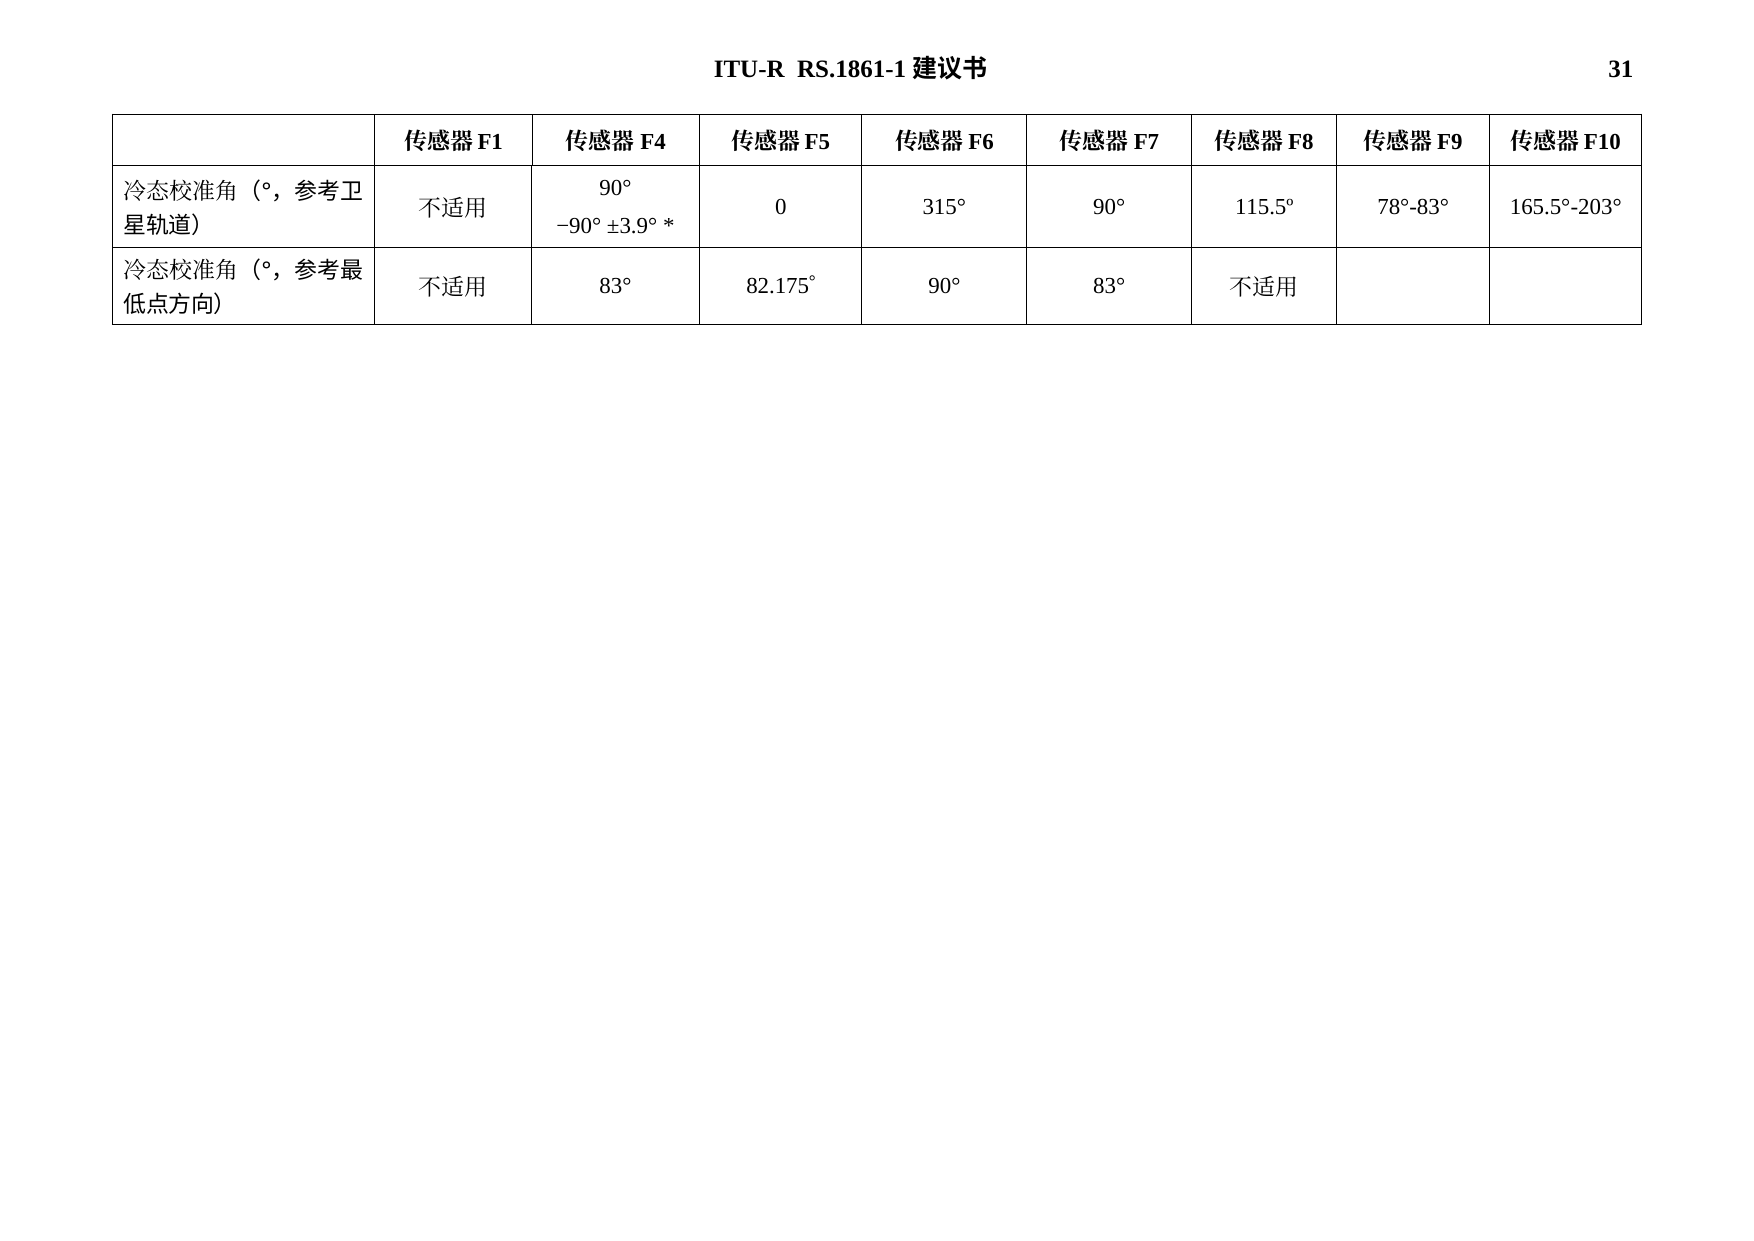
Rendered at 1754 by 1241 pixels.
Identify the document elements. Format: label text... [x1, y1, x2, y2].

table_cell 315° [862, 166, 1026, 247]
table_cell 不适用 [375, 166, 531, 247]
table_header 传感器F9 [1337, 115, 1489, 165]
table_cell 冷态校准角（°，参考最低点方向） [113, 248, 374, 324]
table_cell 115.5º [1192, 166, 1336, 247]
table_cell 83° [1027, 248, 1191, 324]
table_cell [1490, 248, 1641, 324]
table_cell 78°-83° [1337, 166, 1489, 247]
table_cell 165.5°-203° [1490, 166, 1641, 247]
table_header 传感器 F7 [1027, 115, 1191, 165]
table_header [113, 115, 374, 165]
table_header 传感器F1 [375, 115, 532, 165]
table_header 传感器F5 [700, 115, 861, 165]
table_cell 82.175 [700, 248, 861, 324]
table_cell [1337, 248, 1489, 324]
table_header 传感器F6 [862, 115, 1026, 165]
table_cell 83° [532, 248, 699, 324]
table_cell 0 [700, 166, 861, 247]
table_cell 90° −90° ±3.9° * [532, 166, 699, 247]
table_cell 冷态校准角（°，参考卫星轨道） [113, 166, 374, 247]
table_cell 90° [1027, 166, 1191, 247]
table_cell 不适用 [1192, 248, 1336, 324]
table_header 传感器 F4 [533, 115, 699, 165]
table_header 传感器F8 [1192, 115, 1336, 165]
table_cell 90° [862, 248, 1026, 324]
table_cell 不适用 [375, 248, 531, 324]
table_header 传感器F10 [1490, 115, 1641, 165]
